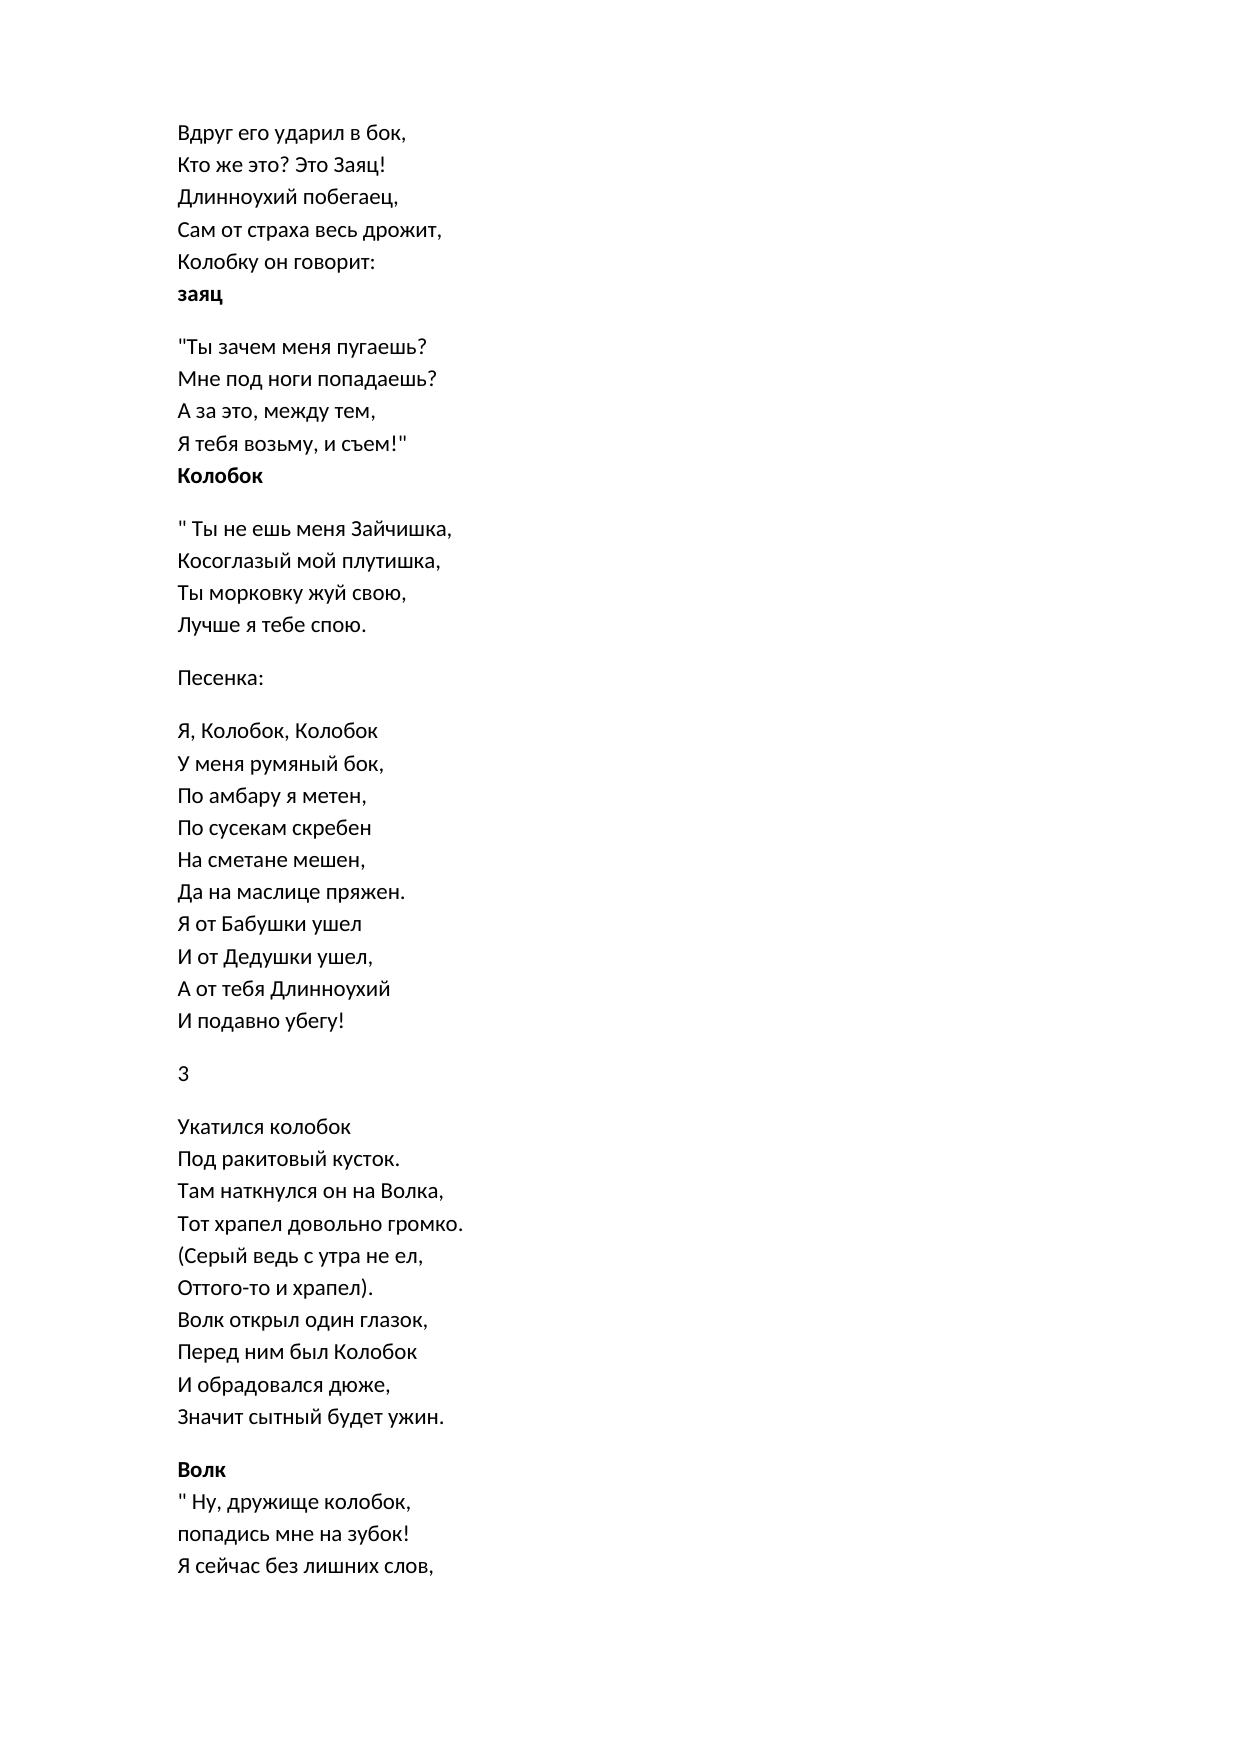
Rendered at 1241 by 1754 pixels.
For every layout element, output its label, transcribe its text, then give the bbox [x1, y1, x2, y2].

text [177, 1455, 1152, 1579]
text " Ты не ешь меня Зайчишка, Косоглазый мой плутишка, Ты морковку жуй свою, Лучше я тебе спою. [177, 514, 1152, 638]
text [177, 118, 1152, 307]
text Укатился колобок Под ракитовый кусток. Там наткнулся он на Волка, Тот храпел довольно громко. (Серый ведь с утра не ел, Оттого-то и храпел). Волк открыл один глазок, Перед ним был Колобок И обрадовался дюже, Значит сытный будет ужин. [177, 1112, 1152, 1430]
text 3 [177, 1059, 1152, 1087]
text Я, Колобок, Колобок У меня румяный бок, По амбару я метен, По сусекам скребен На сметане мешен, Да на маслице пряжен. Я от Бабушки ушел И от Дедушки ушел, А от тебя Длинноухий И подавно убегу! [177, 716, 1152, 1034]
text "Ты зачем меня пугаешь? Мне под ноги попадаешь? А за это, между тем, Я тебя возьму, и съем!" Колобок [177, 332, 1152, 489]
text Песенка: [177, 663, 1152, 691]
